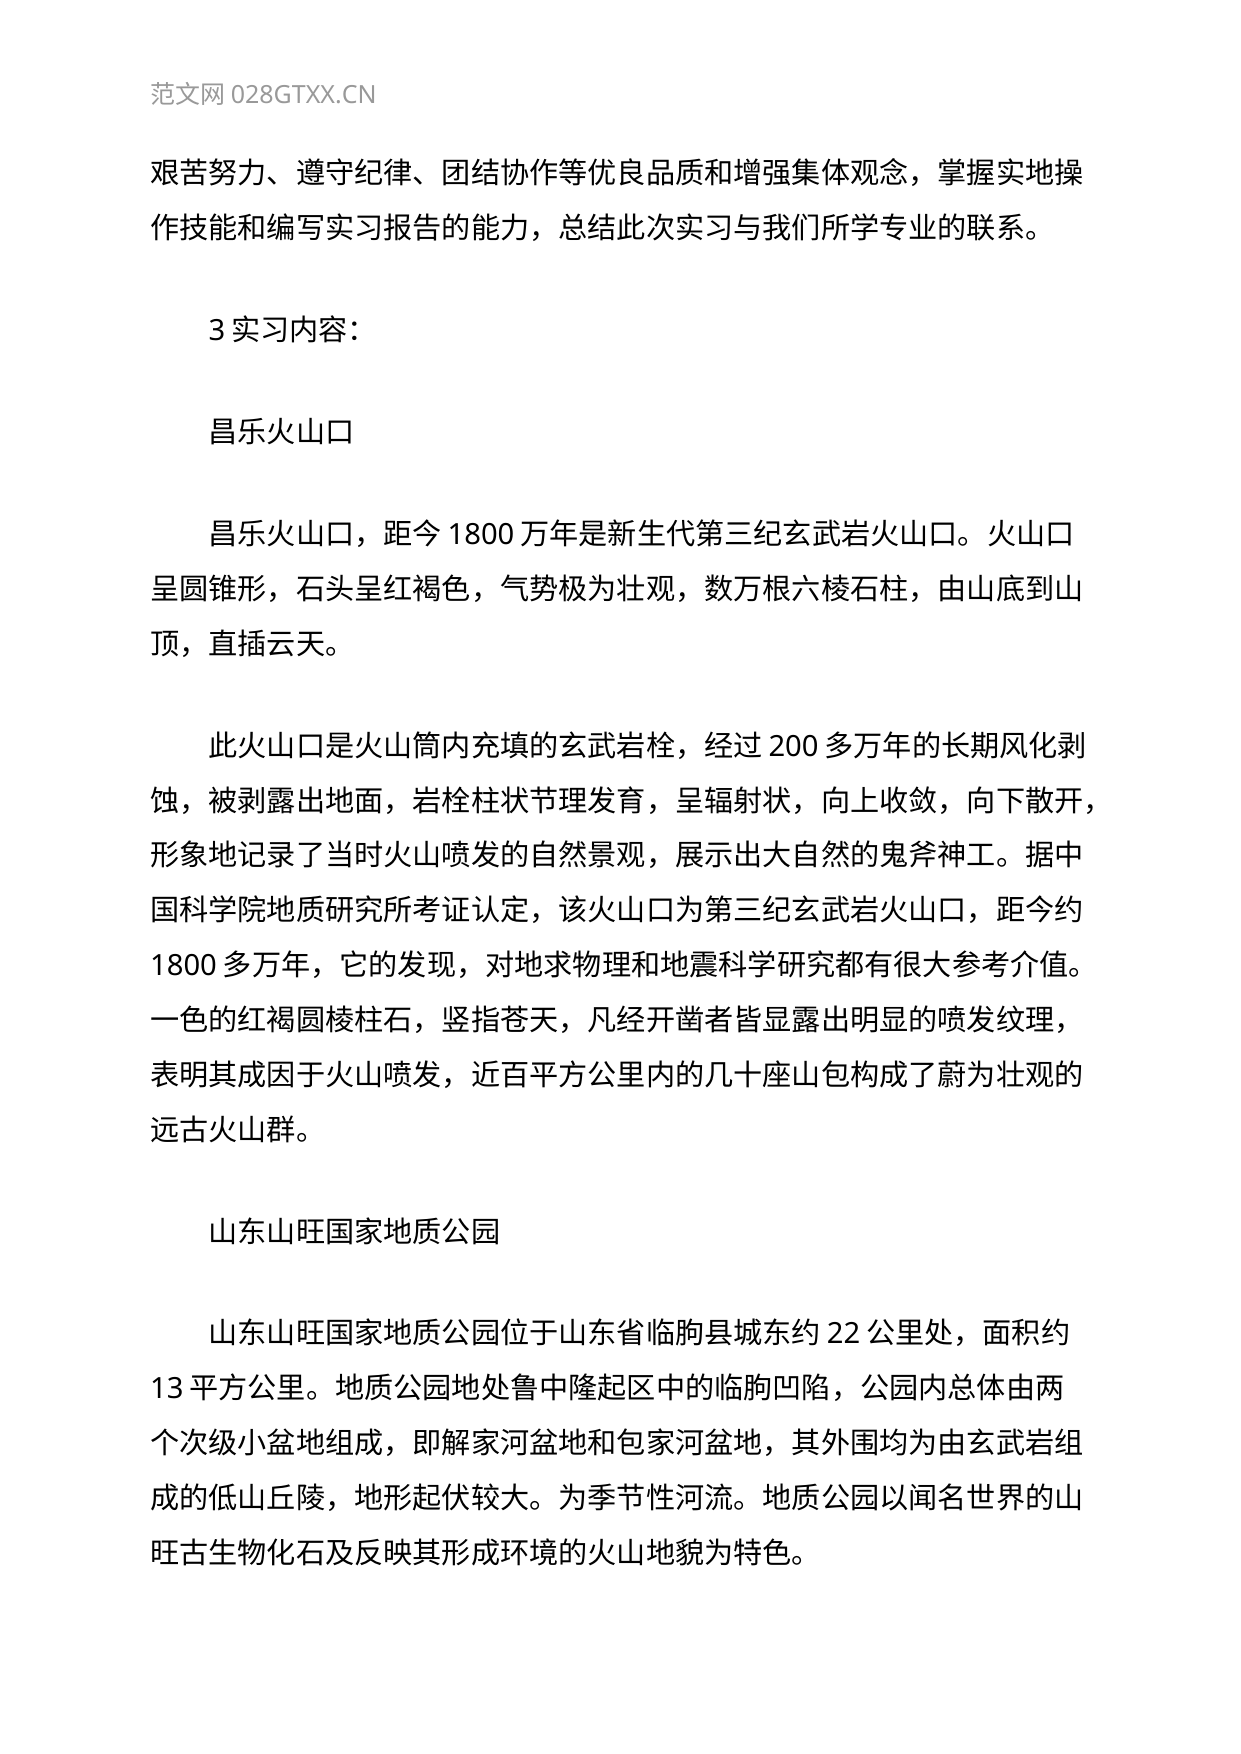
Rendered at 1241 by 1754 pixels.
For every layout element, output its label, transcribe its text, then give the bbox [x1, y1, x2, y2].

text 3实习内容： [150, 307, 1090, 349]
text 山东山旺国家地质公园位于山东省临朐县城东约22公里处，面积约13平方公里。地质公园地处鲁中隆起区中的临朐凹陷，公园内总体由两个次级小盆地组成，即解家河盆地和包家河盆地，其外围均为由玄武岩组成的低山丘陵，地形起伏较大。为季节性河流。地质公园以闻名世界的山旺古生物化石及反映其形成环境的火山地貌为特色。 [150, 1310, 1090, 1572]
text 此火山口是火山筒内充填的玄武岩栓，经过200多万年的长期风化剥蚀，被剥露出地面，岩栓柱状节理发育，呈辐射状，向上收敛，向下散开，形象地记录了当时火山喷发的自然景观，展示出大自然的鬼斧神工。据中国科学院地质研究所考证认定，该火山口为第三纪玄武岩火山口，距今约1800多万年，它的发现，对地求物理和地震科学研究都有很大参考介值。一色的红褐圆棱柱石，竖指苍天，凡经开凿者皆显露出明显的喷发纹理，表明其成因于火山喷发，近百平方公里内的几十座山包构成了蔚为壮观的远古火山群。 [150, 722, 1090, 1149]
text 昌乐火山口 [150, 409, 1090, 451]
text 昌乐火山口，距今1800万年是新生代第三纪玄武岩火山口。火山口呈圆锥形，石头呈红褐色，气势极为壮观，数万根六棱石柱，由山底到山顶，直插云天。 [150, 510, 1090, 663]
text 山东山旺国家地质公园 [150, 1208, 1090, 1251]
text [150, 150, 1090, 247]
